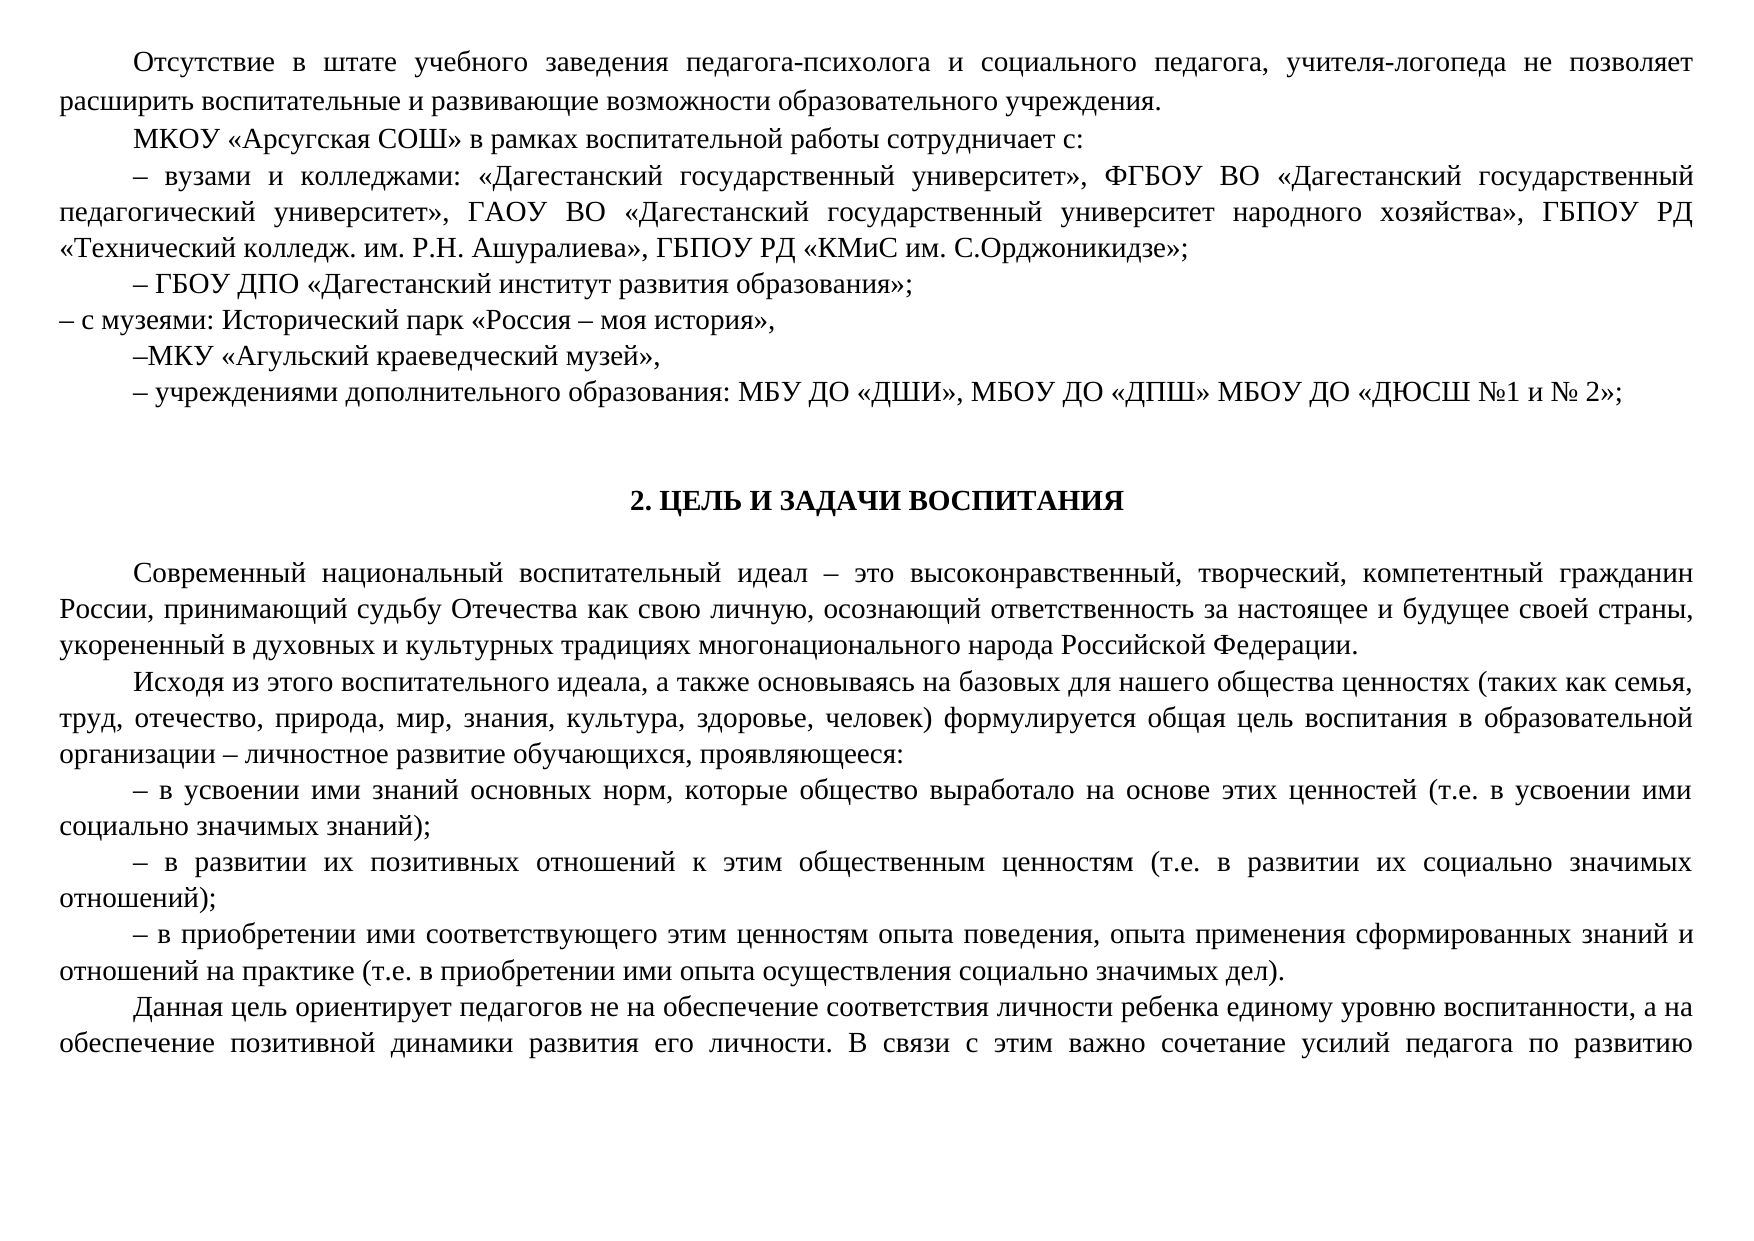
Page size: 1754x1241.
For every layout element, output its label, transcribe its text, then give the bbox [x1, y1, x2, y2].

text – ГБОУ ДПО «Дагестанский институт развития образования»; [59, 266, 1695, 299]
text МКОУ «Арсугская СОШ» в рамках воспитательной работы сотрудничает с: [59, 121, 1695, 155]
text Исходя из этого воспитательного идеала, а также основываясь на базовых для нашего общества ценностях (таких как семья, труд, отечество, природа, мир, знания, культура, здоровье, человек) формулируется общая цель воспитания в образовательной организации – личностное развитие обучающихся, проявляющееся: [59, 664, 1695, 769]
text – в развитии их позитивных отношений к этим общественным ценностям (т.е. в развитии их социально значимых отношений); [59, 844, 1695, 914]
text – с музеями: Исторический парк «Россия – моя история», [59, 302, 1695, 336]
text Современный национальный воспитательный идеал – это высоконравственный, творческий, компетентный гражданин России, принимающий судьбу Отечества как свою личную, осознающий ответственность за настоящее и будущее своей страны, укорененный в духовных и культурных традициях многонационального народа Российской Федерации. [59, 555, 1695, 661]
text Отсутствие в штате учебного заведения педагога-психолога и социального педагога, учителя-логопеда не позволяет расширить воспитательные и развивающие возможности образовательного учреждения. [59, 44, 1695, 116]
text – в усвоении ими знаний основных норм, которые общество выработало на основе этих ценностей (т.е. в усвоении ими социально значимых знаний); [59, 772, 1695, 842]
text 2. ЦЕЛЬ И ЗАДАЧИ ВОСПИТАНИЯ [59, 483, 1695, 516]
text – вузами и колледжами: «Дагестанский государственный университет», ФГБОУ ВО «Дагестанский государственный педагогический университет», ГАОУ ВО «Дагестанский государственный университет народного хозяйства», ГБПОУ РД «Технический колледж. им. Р.Н. Ашуралиева», ГБПОУ РД «КМиС им. С.Орджоникидзе»; [59, 158, 1695, 263]
text –МКУ «Агульский краеведческий музей», [59, 338, 1695, 372]
text – учреждениями дополнительного образования: МБУ ДО «ДШИ», МБОУ ДО «ДПШ» МБОУ ДО «ДЮСШ №1 и № 2»; [59, 374, 1695, 408]
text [59, 989, 1695, 1059]
text – в приобретении ими соответствующего этим ценностям опыта поведения, опыта применения сформированных знаний и отношений на практике (т.е. в приобретении ими опыта осуществления социально значимых дел). [59, 917, 1695, 986]
